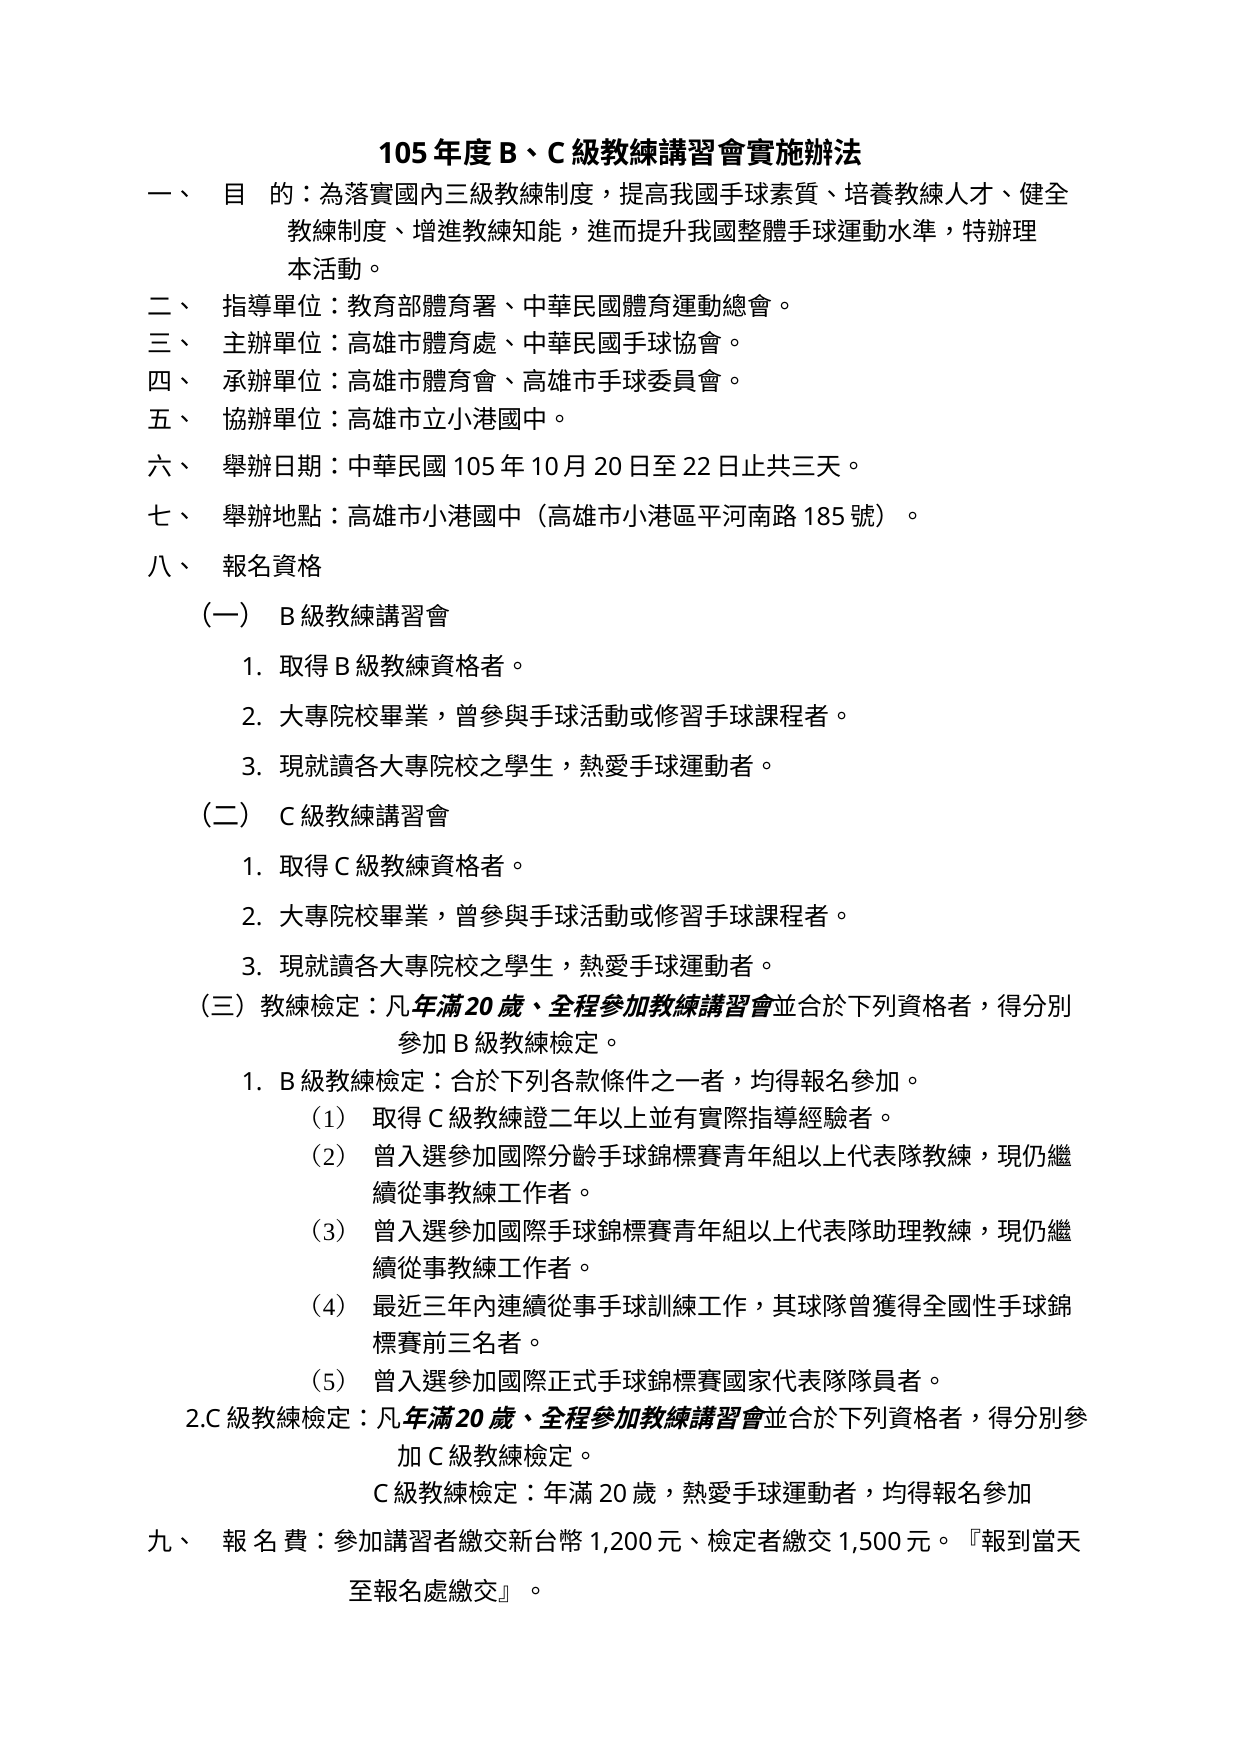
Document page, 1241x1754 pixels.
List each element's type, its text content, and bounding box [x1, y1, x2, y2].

list 舉辦日期：中華民國105年10月20日至22日止共三天。 [147, 436, 1092, 486]
list 曾入選參加國際正式手球錦標賽國家代表隊隊員者。 [298, 1361, 1092, 1398]
list 主辦單位：高雄市體育處、中華民國手球協會。 [147, 323, 1092, 361]
text 105年度B、C級教練講習會實施辦法 [148, 123, 1092, 173]
text 本活動。 [222, 248, 1092, 286]
list B級教練檢定：合於下列各款條件之一者，均得報名參加。 [241, 1061, 1092, 1098]
list 最近三年內連續從事手球訓練工作，其球隊曾獲得全國性手球錦標賽前三名者。 [298, 1286, 1092, 1361]
list C級教練講習會 [185, 786, 1092, 836]
list 現就讀各大專院校之學生，熱愛手球運動者。 [241, 736, 1092, 786]
list 協辦單位：高雄市立小港國中。 [148, 398, 1092, 436]
list 大專院校畢業，曾參與手球活動或修習手球課程者。 [241, 686, 1092, 736]
list 承辦單位：高雄市體育會、高雄市手球委員會。 [147, 361, 1092, 398]
list 舉辦地點：高雄市小港國中（高雄市小港區平河南路185號）。 [147, 486, 1092, 536]
list 報名資格 [147, 536, 1092, 586]
list 取得C級教練證二年以上並有實際指導經驗者。 [298, 1098, 1092, 1136]
list 現就讀各大專院校之學生，熱愛手球運動者。 [241, 936, 1092, 986]
text 2.C級教練檢定：凡年滿20歲、全程參加教練講習會並合於下列資格者，得分別參加C級教練檢定。 [185, 1398, 1092, 1473]
text C級教練檢定：年滿20歲，熱愛手球運動者，均得報名參加 [373, 1473, 1092, 1511]
list 大專院校畢業，曾參與手球活動或修習手球課程者。 [241, 886, 1092, 936]
list 目 的：為落實國內三級教練制度，提高我國手球素質、培養教練人才、健全 [147, 173, 1092, 211]
list 曾入選參加國際分齡手球錦標賽青年組以上代表隊教練，現仍繼續從事教練工作者。 [298, 1136, 1092, 1211]
text 教練制度、增進教練知能，進而提升我國整體手球運動水準，特辦理 [222, 211, 1092, 248]
list 報 名 費：參加講習者繳交新台幣1,200元、檢定者繳交1,500元。『報到當天至報名處繳交』。 [147, 1511, 1092, 1611]
list B級教練講習會 [185, 586, 1092, 636]
list 曾入選參加國際手球錦標賽青年組以上代表隊助理教練，現仍繼續從事教練工作者。 [298, 1211, 1092, 1286]
text （三）教練檢定：凡年滿20歲、全程參加教練講習會並合於下列資格者，得分別參加B級教練檢定。 [185, 986, 1092, 1061]
list 取得B級教練資格者。 [241, 636, 1092, 686]
list 取得C級教練資格者。 [241, 836, 1092, 886]
list 指導單位：教育部體育署、中華民國體育運動總會。 [148, 286, 1092, 323]
